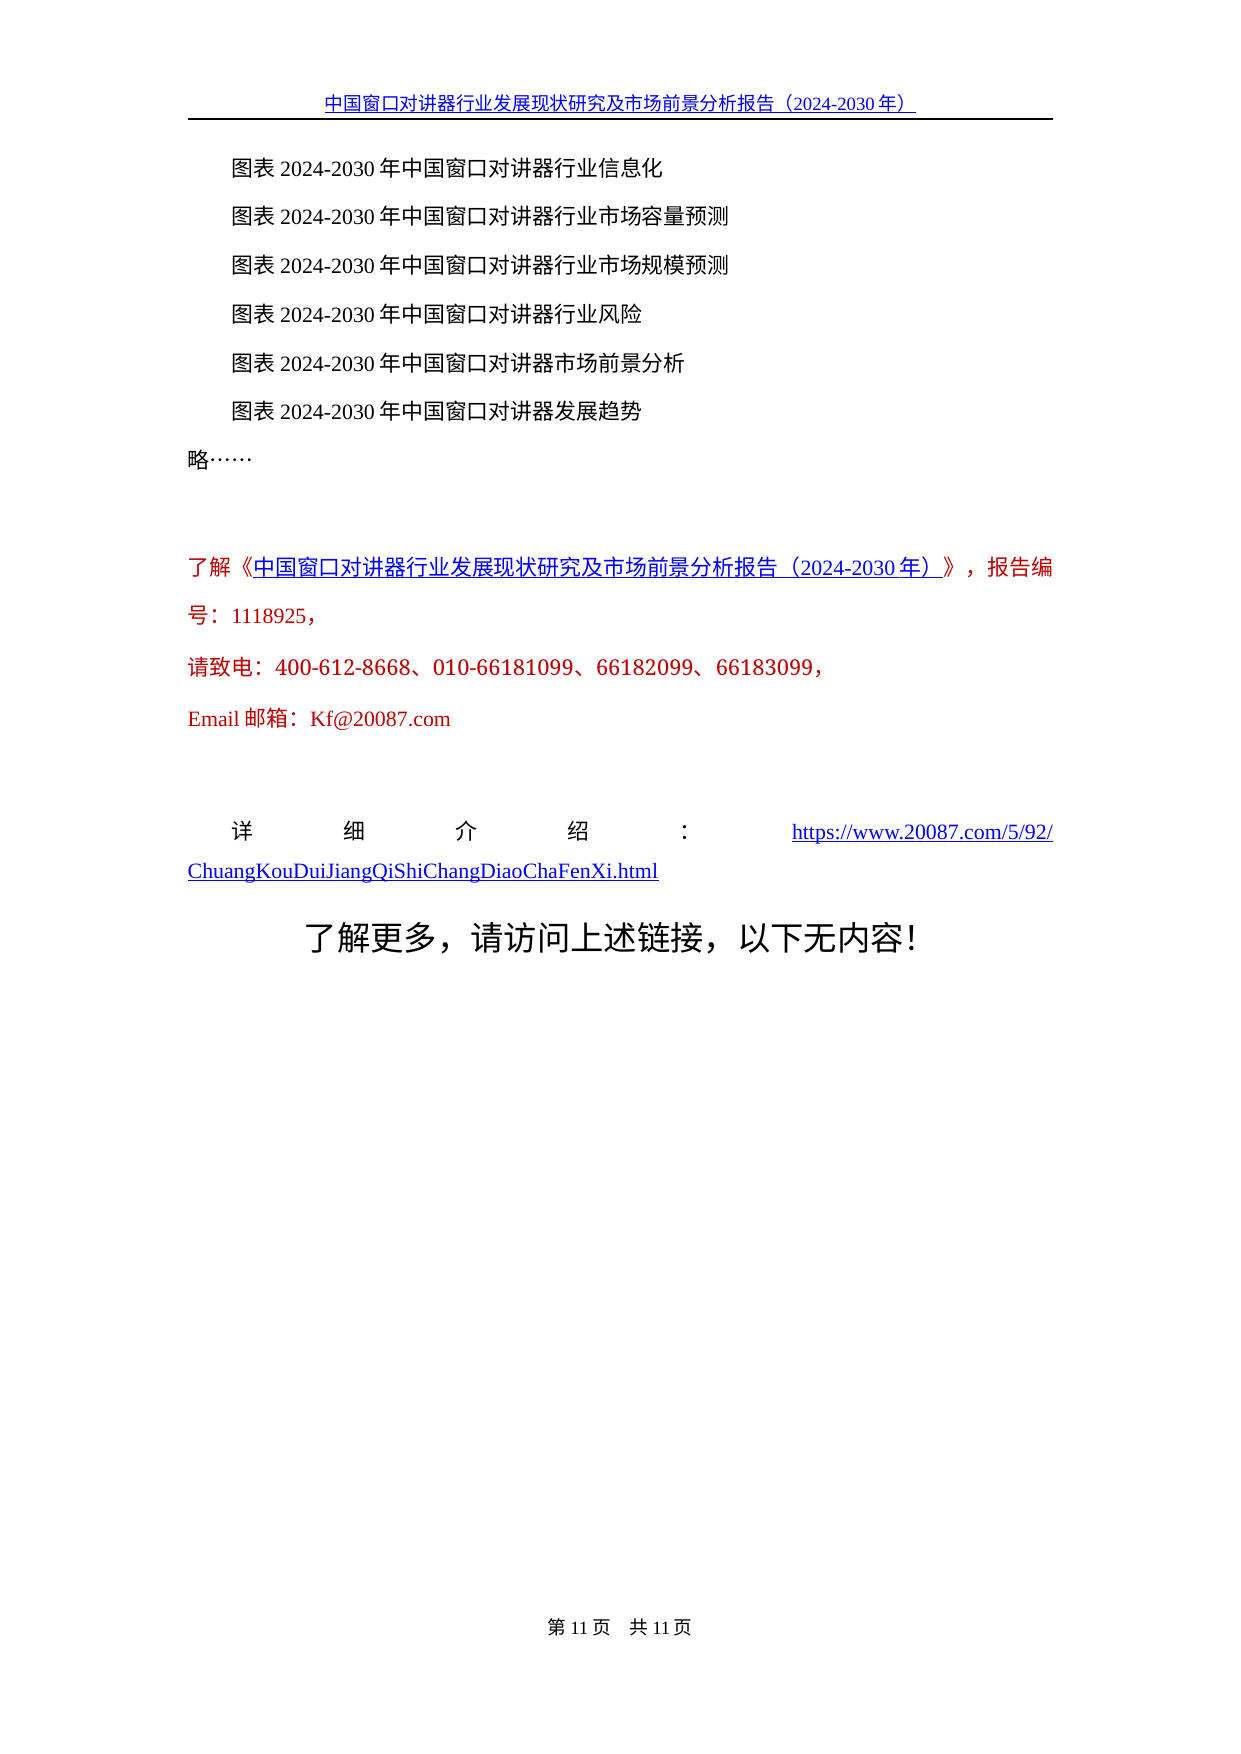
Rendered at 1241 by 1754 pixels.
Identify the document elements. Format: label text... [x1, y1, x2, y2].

title 了解更多，请访问上述链接，以下无内容！ [187, 903, 1053, 968]
text 详细介绍：https://www.20087.com/5/92/ChuangKouDuiJiangQiShiChangDiaoChaFenXi.html [187, 814, 1053, 887]
text 请致电：400-612-8668、010-66181099、66182099、66183099， [187, 649, 1053, 682]
text 了解《中国窗口对讲器行业发展现状研究及市场前景分析报告（2024-2030年）》，报告编号：1118925， [187, 549, 1053, 630]
text Email邮箱：Kf@20087.com [187, 701, 1053, 733]
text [187, 150, 1053, 475]
